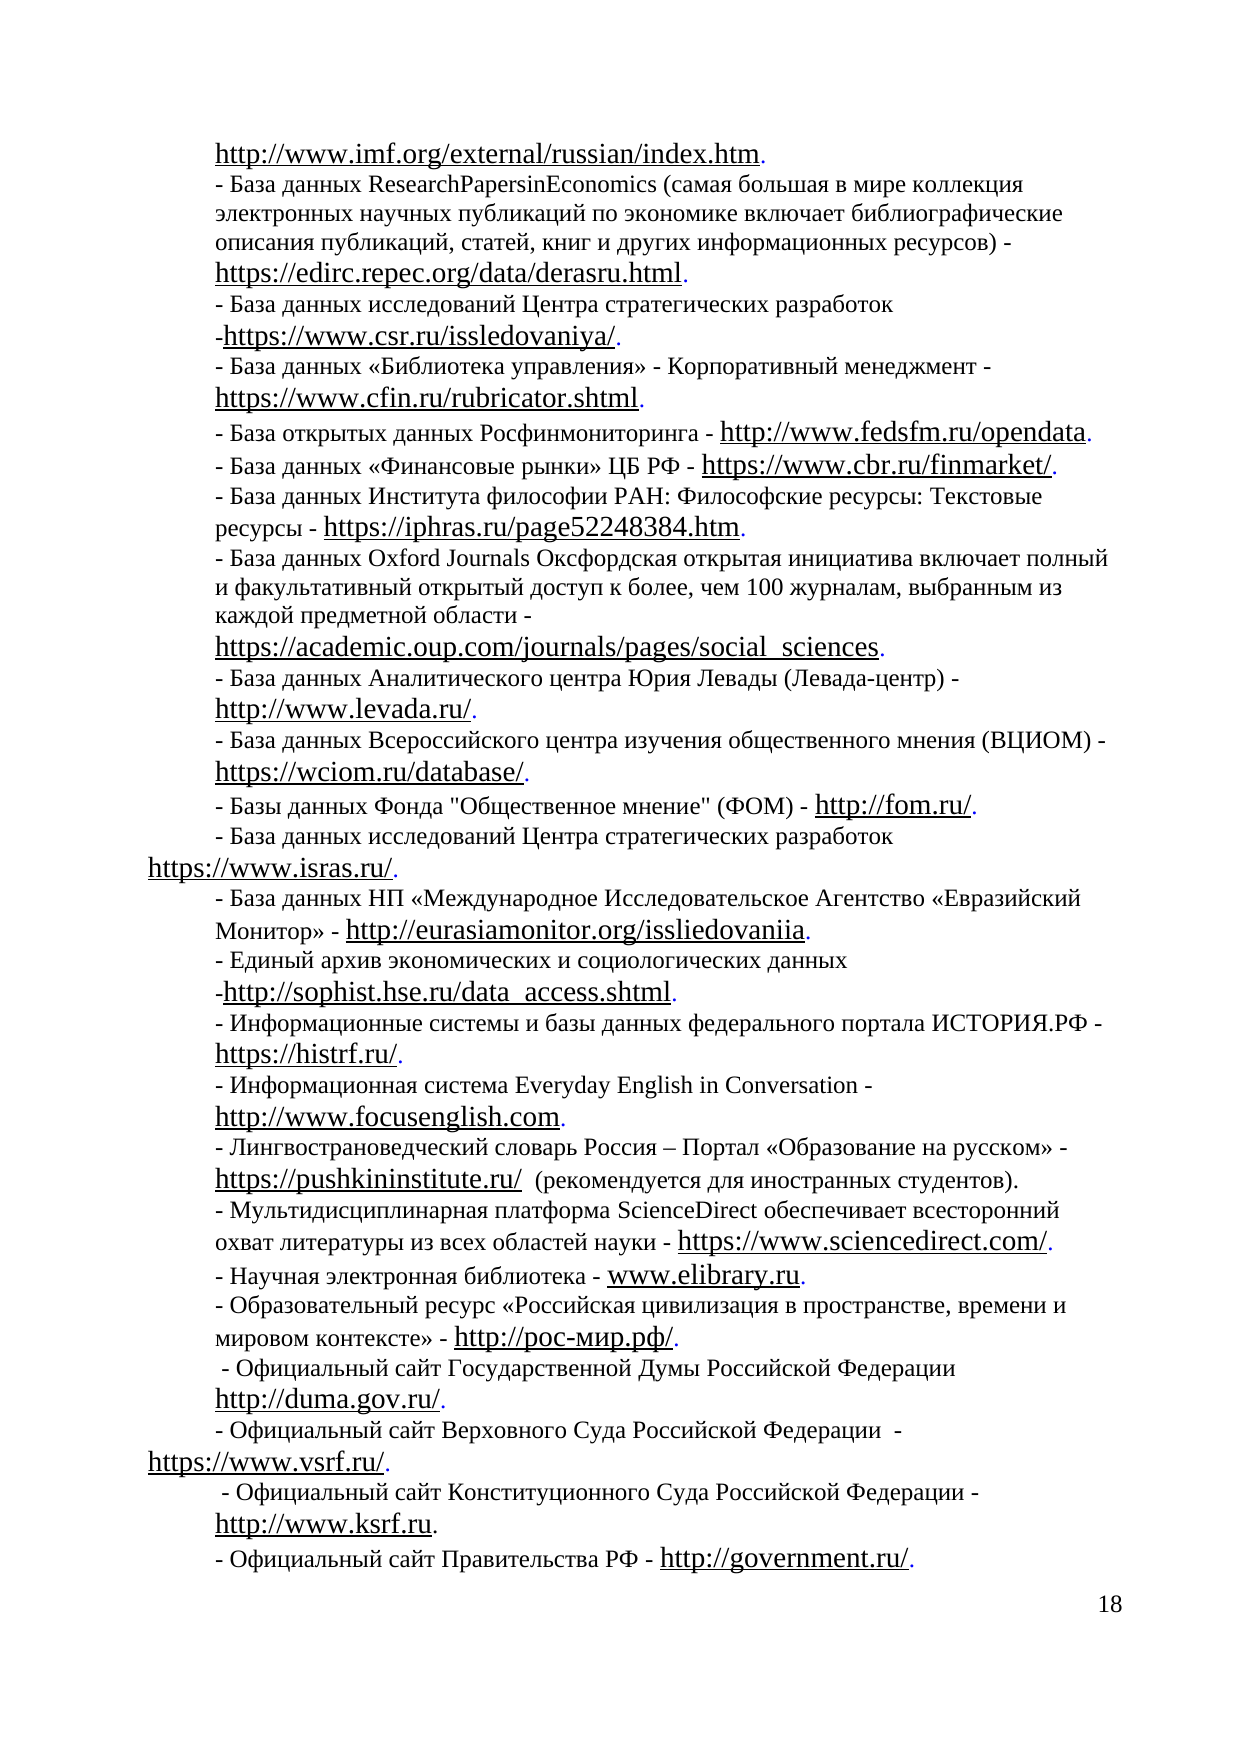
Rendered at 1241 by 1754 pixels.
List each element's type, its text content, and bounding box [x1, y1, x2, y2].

text - Официальный сайт Правительства РФ - http://government.ru/. [148, 1540, 1122, 1573]
text - База данных НП «Международное Исследовательское Агентство «Евразийский Монитор» - http://eurasiamonitor.org/issliedovaniia. [215, 883, 1122, 946]
text - Официальный сайт Верховного Суда Российской Федерации - https://www.vsrf.ru/. [148, 1415, 1122, 1477]
text - Базы данных Фонда "Общественное мнение" (ФОМ) - http://fom.ru/. [148, 787, 1122, 821]
text - База данных Института философии РАН: Философские ресурсы: Текстовые ресурсы - https://iphras.ru/page52248384.htm. [215, 481, 1122, 543]
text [215, 136, 1122, 169]
text - Мультидисциплинарная платформа ScienceDirect обеспечивает всесторонний охват литературы из всех областей науки - https://www.sciencedirect.com/. [215, 1195, 1122, 1257]
text - Единый архив экономических и социологических данных -http://sophist.hse.ru/data_access.shtml. [215, 946, 1122, 1008]
text - Официальный сайт Государственной Думы Российской Федерации http://duma.gov.ru/. [215, 1353, 1122, 1415]
text - Официальный сайт Конституционного Суда Российской Федерации - http://www.ksrf.ru. [215, 1477, 1122, 1540]
text - База данных исследований Центра стратегических разработок https://www.isras.ru/. [148, 821, 1122, 883]
text - База данных «Финансовые рынки» ЦБ РФ - https://www.cbr.ru/finmarket/. [148, 447, 1122, 481]
text - Информационные системы и базы данных федерального портала ИСТОРИЯ.РФ - https://histrf.ru/. [215, 1008, 1122, 1070]
text - Информационная система Everyday English in Conversation - http://www.focusenglish.com. [215, 1070, 1122, 1132]
text - Научная электронная библиотека - www.elibrary.ru. [148, 1257, 1122, 1291]
text - Образовательный ресурс «Российская цивилизация в пространстве, времени и мировом контексте» - http://рос-мир.рф/. [215, 1291, 1122, 1353]
text - База данных исследований Центра стратегических разработок -https://www.csr.ru/issledovaniya/. [215, 289, 1122, 351]
text - База открытых данных Росфинмониторинга - http://www.fedsfm.ru/opendata. [148, 414, 1122, 447]
text - База данных Всероссийского центра изучения общественного мнения (ВЦИОМ) - https://wciom.ru/database/. [215, 725, 1122, 787]
text - База данных Oxford Journals Оксфордская открытая инициатива включает полный и факультативный открытый доступ к более, чем 100 журналам, выбранным из каждой предметной области - https://academic.oup.com/journals/pages/social_sciences. [215, 543, 1122, 663]
text - База данных «Библиотека управления» - Корпоративный менеджмент - https://www.cfin.ru/rubricator.shtml. [215, 351, 1122, 414]
text - База данных ResearchPapersinEconomics (самая большая в мире коллекция электронных научных публикаций по экономике включает библиографические описания публикаций, статей, книг и других информационных ресурсов) - https://edirc.repec.org/data/derasru.html. [215, 169, 1122, 289]
text - База данных Аналитического центра Юрия Левады (Левада-центр) - http://www.levada.ru/. [215, 663, 1122, 725]
text - Лингвострановедческий словарь Россия – Портал «Образование на русском» - https://pushkininstitute.ru/ (рекомендуется для иностранных студентов). [215, 1132, 1122, 1195]
